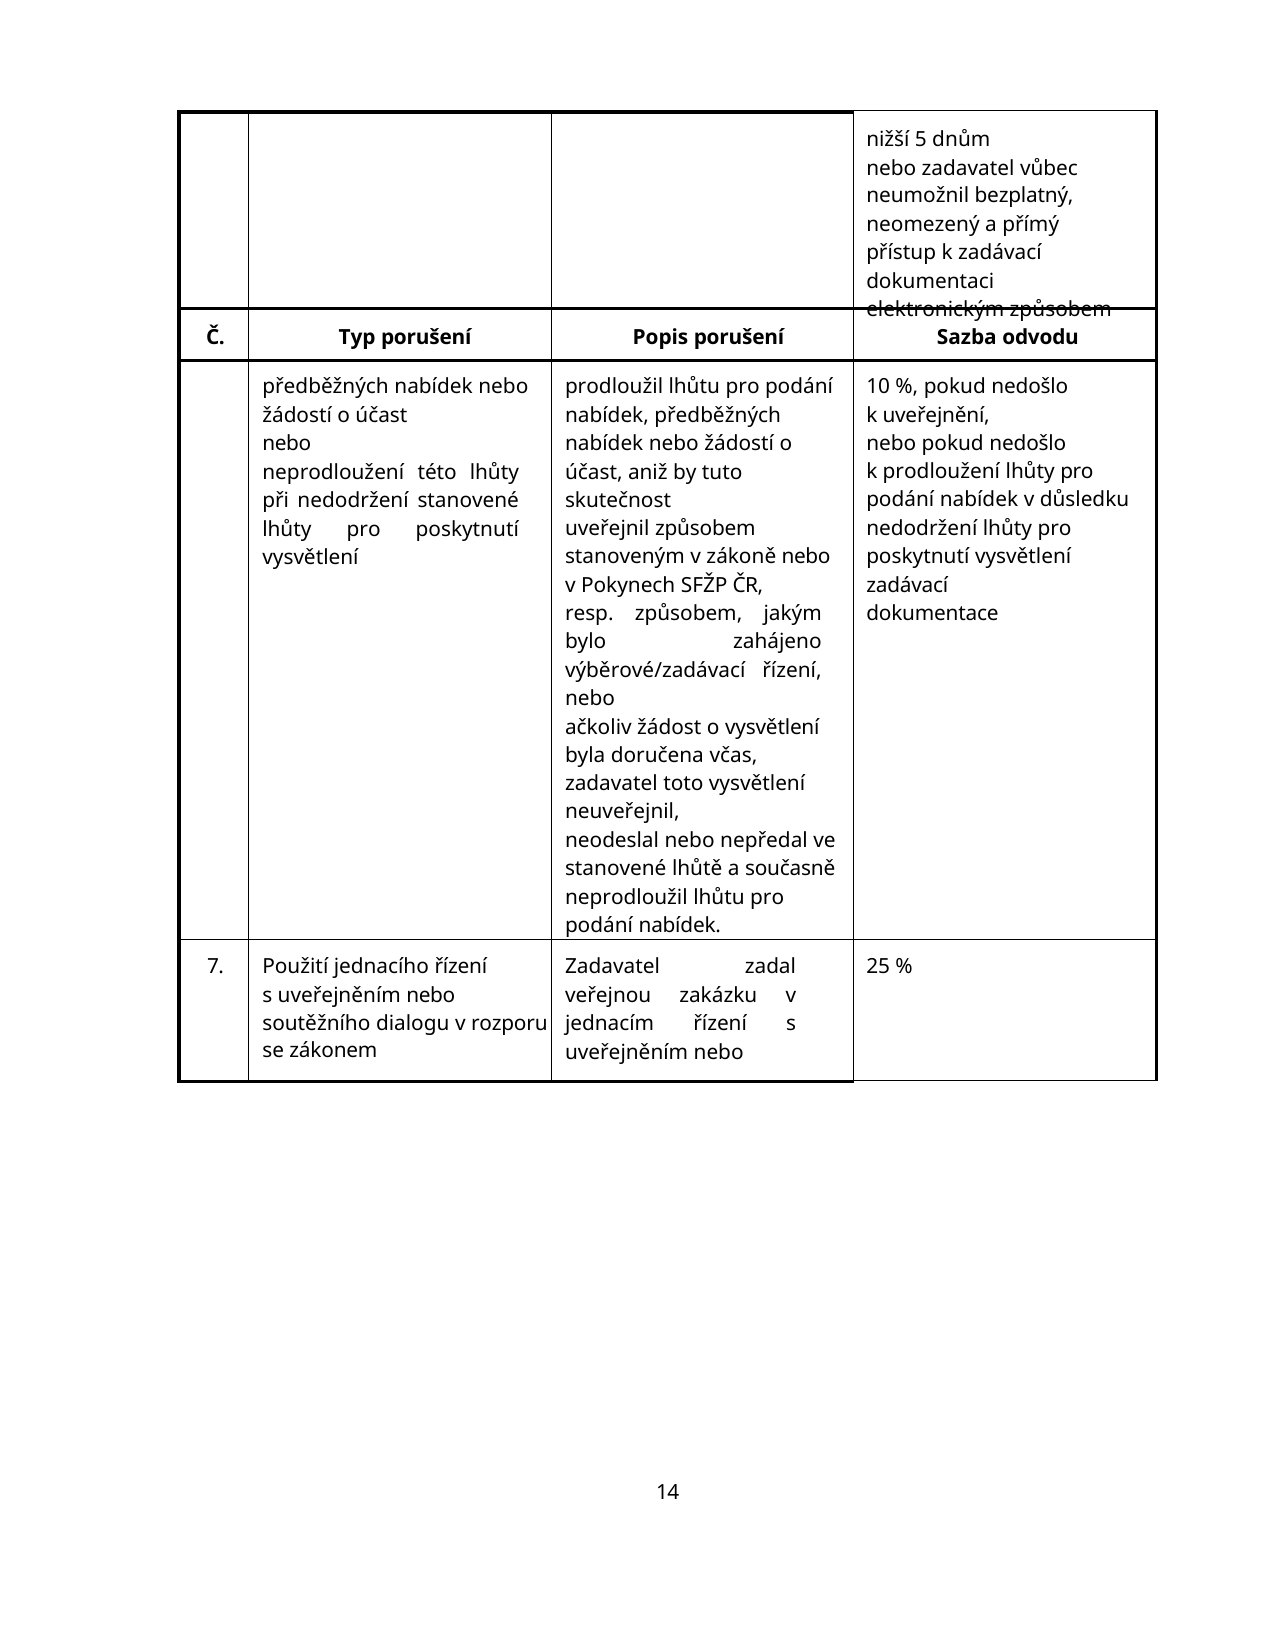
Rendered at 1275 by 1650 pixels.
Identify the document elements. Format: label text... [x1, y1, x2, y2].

table_header Sazba odvodu [854, 310, 1155, 359]
table_header Č. [181, 310, 248, 359]
table_cell předběžných nabídek nebo žádostí o účast nebo neprodloužení této lhůty při nedodržení stanovené lhůty pro poskytnutí vysvětlení [249, 362, 551, 939]
table_cell 7. [181, 940, 248, 1080]
table_cell prodloužil lhůtu pro podání nabídek, předběžných nabídek nebo žádostí o účast, aniž by tuto skutečnost uveřejnil způsobem stanoveným v zákoně nebo v Pokynech SFŽP ČR, resp. způsobem, jakým bylo zahájeno výběrové/zadávací řízení, nebo ačkoliv žádost o vysvětlení byla doručena včas, zadavatel toto vysvětlení neuveřejnil, neodeslal nebo nepředal ve stanovené lhůtě a současně neprodloužil lhůtu pro podání nabídek. [552, 362, 853, 939]
table_cell 10 %, pokud nedošlo k uveřejnění, nebo pokud nedošlo k prodloužení lhůty pro podání nabídek v důsledku nedodržení lhůty pro poskytnutí vysvětlení zadávací dokumentace [854, 362, 1155, 939]
table_cell [181, 362, 248, 939]
table_cell 25 % [854, 940, 1155, 1080]
table_cell Použití jednacího řízení s uveřejněním nebo soutěžního dialogu v rozporu se zákonem [249, 940, 551, 1080]
table_header Typ porušení [249, 310, 551, 359]
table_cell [854, 111, 1155, 307]
table_cell Zadavatel zadal veřejnou zakázku v jednacím řízení s uveřejněním nebo v soutěžním dialogu, aniž by byly splněny zákonné podmínky pro takový postup, nebo v průběhu jednacího řízení s uveřejněním nebo v soutěžním dialogu podstatně změnil zadávací podmínky. [552, 940, 853, 1080]
table_header Popis porušení [552, 310, 853, 359]
